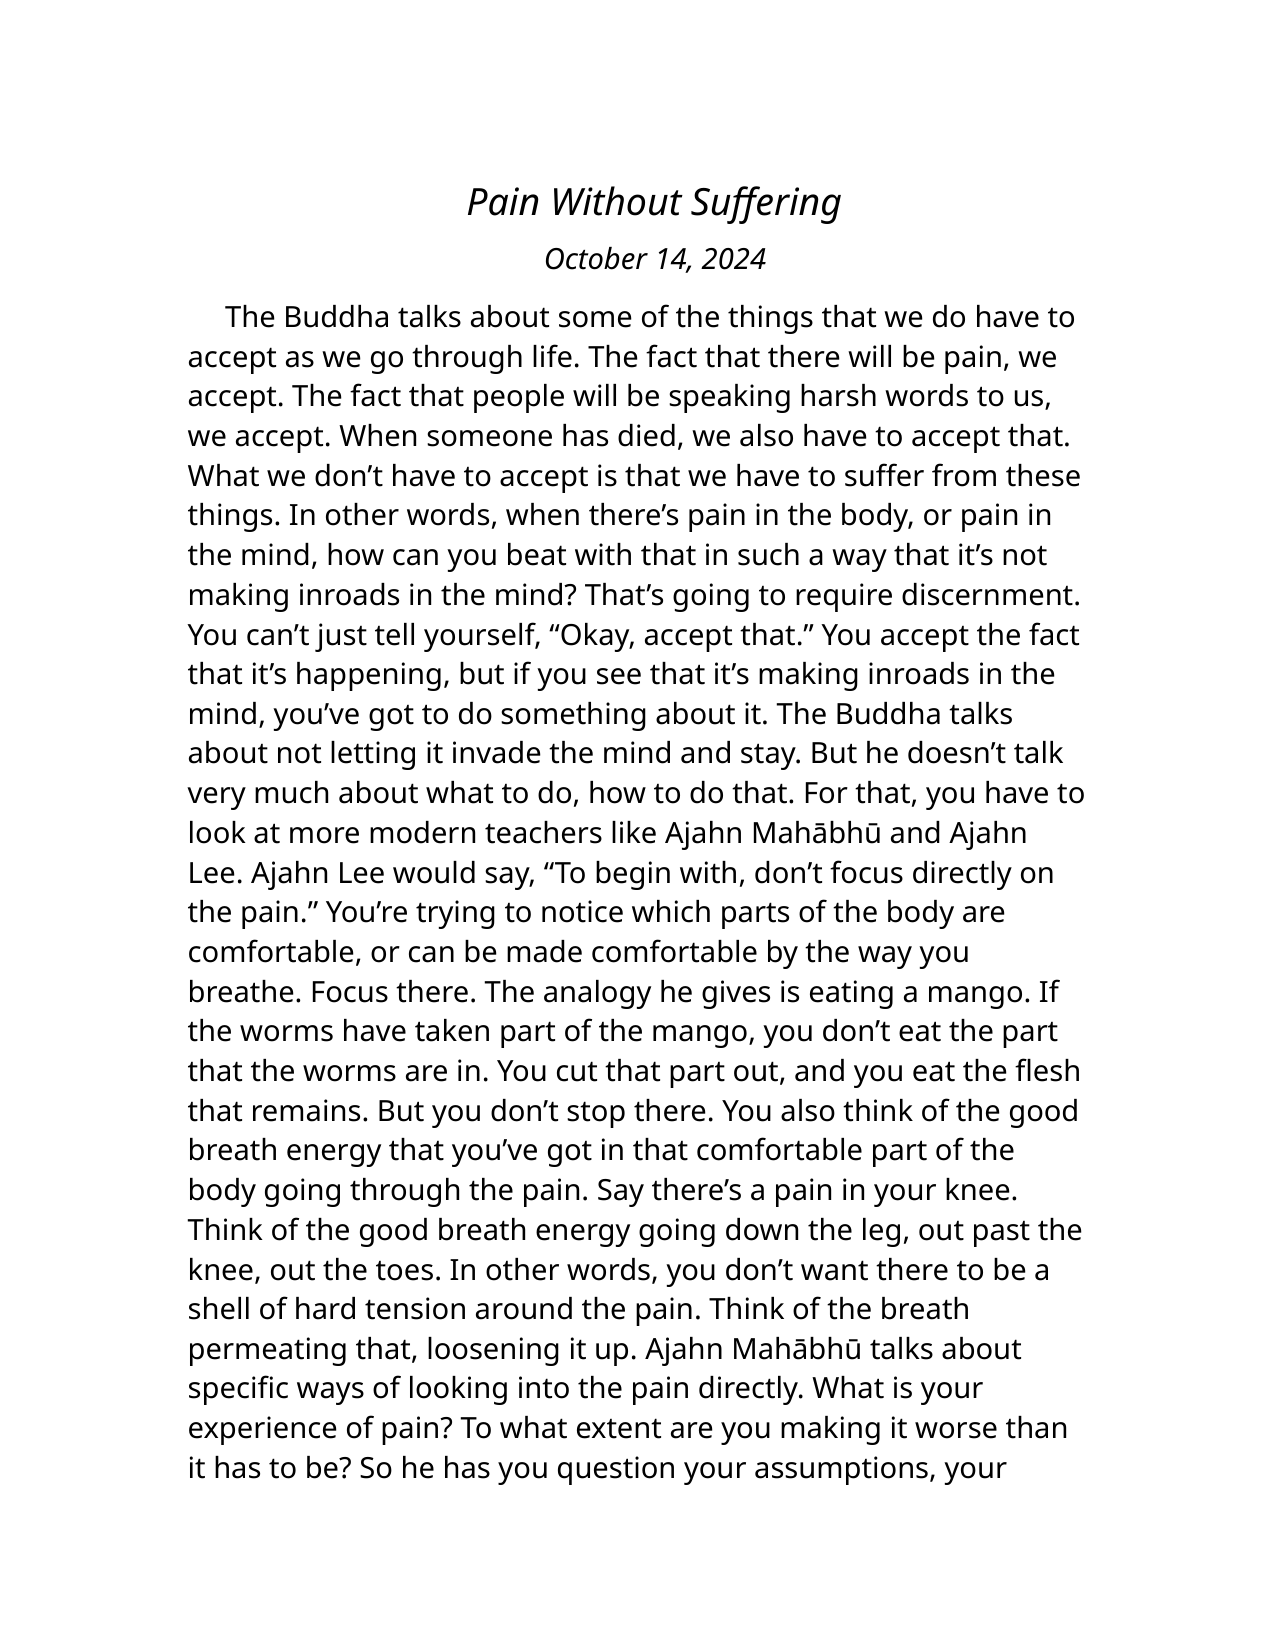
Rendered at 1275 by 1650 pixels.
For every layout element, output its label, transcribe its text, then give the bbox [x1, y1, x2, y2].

title Pain Without Suffering [187, 175, 1087, 226]
text October 14, 2024 [187, 238, 1087, 278]
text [187, 296, 1087, 1487]
